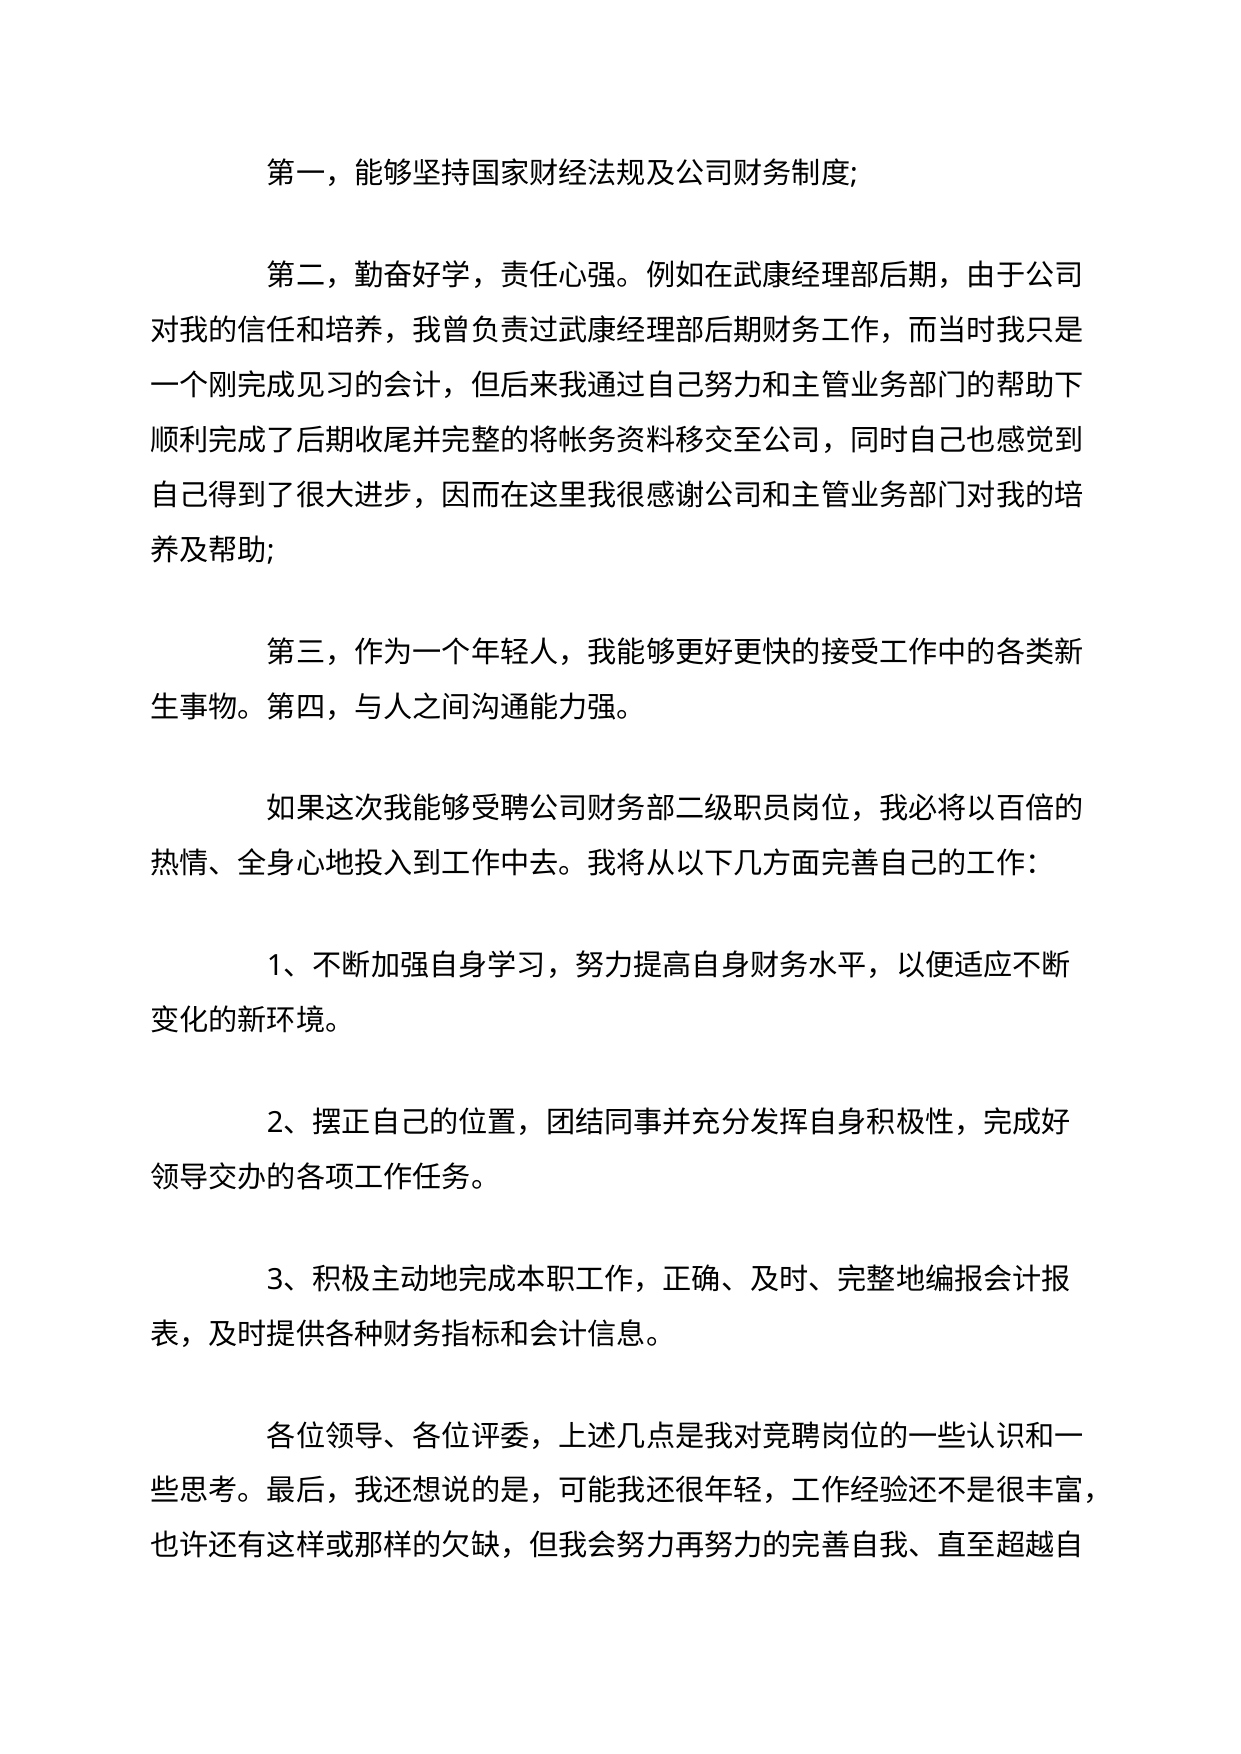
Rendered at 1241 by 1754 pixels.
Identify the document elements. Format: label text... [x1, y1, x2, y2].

text 如果这次我能够受聘公司财务部二级职员岗位，我必将以百倍的热情、全身心地投入到工作中去。我将从以下几方面完善自己的工作： [150, 785, 1090, 882]
text 1、不断加强自身学习，努力提高自身财务水平，以便适应不断变化的新环境。 [150, 942, 1090, 1039]
text 第一，能够坚持国家财经法规及公司财务制度; [150, 150, 1090, 192]
text 2、摆正自己的位置，团结同事并充分发挥自身积极性，完成好领导交办的各项工作任务。 [150, 1098, 1090, 1196]
text 第三，作为一个年轻人，我能够更好更快的接受工作中的各类新生事物。第四，与人之间沟通能力强。 [150, 628, 1090, 726]
text 第二，勤奋好学，责任心强。例如在武康经理部后期，由于公司对我的信任和培养，我曾负责过武康经理部后期财务工作，而当时我只是一个刚完成见习的会计，但后来我通过自己努力和主管业务部门的帮助下顺利完成了后期收尾并完整的将帐务资料移交至公司，同时自己也感觉到自己得到了很大进步，因而在这里我很感谢公司和主管业务部门对我的培养及帮助; [150, 252, 1090, 569]
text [150, 1412, 1090, 1564]
text 3、积极主动地完成本职工作，正确、及时、完整地编报会计报表，及时提供各种财务指标和会计信息。 [150, 1255, 1090, 1353]
